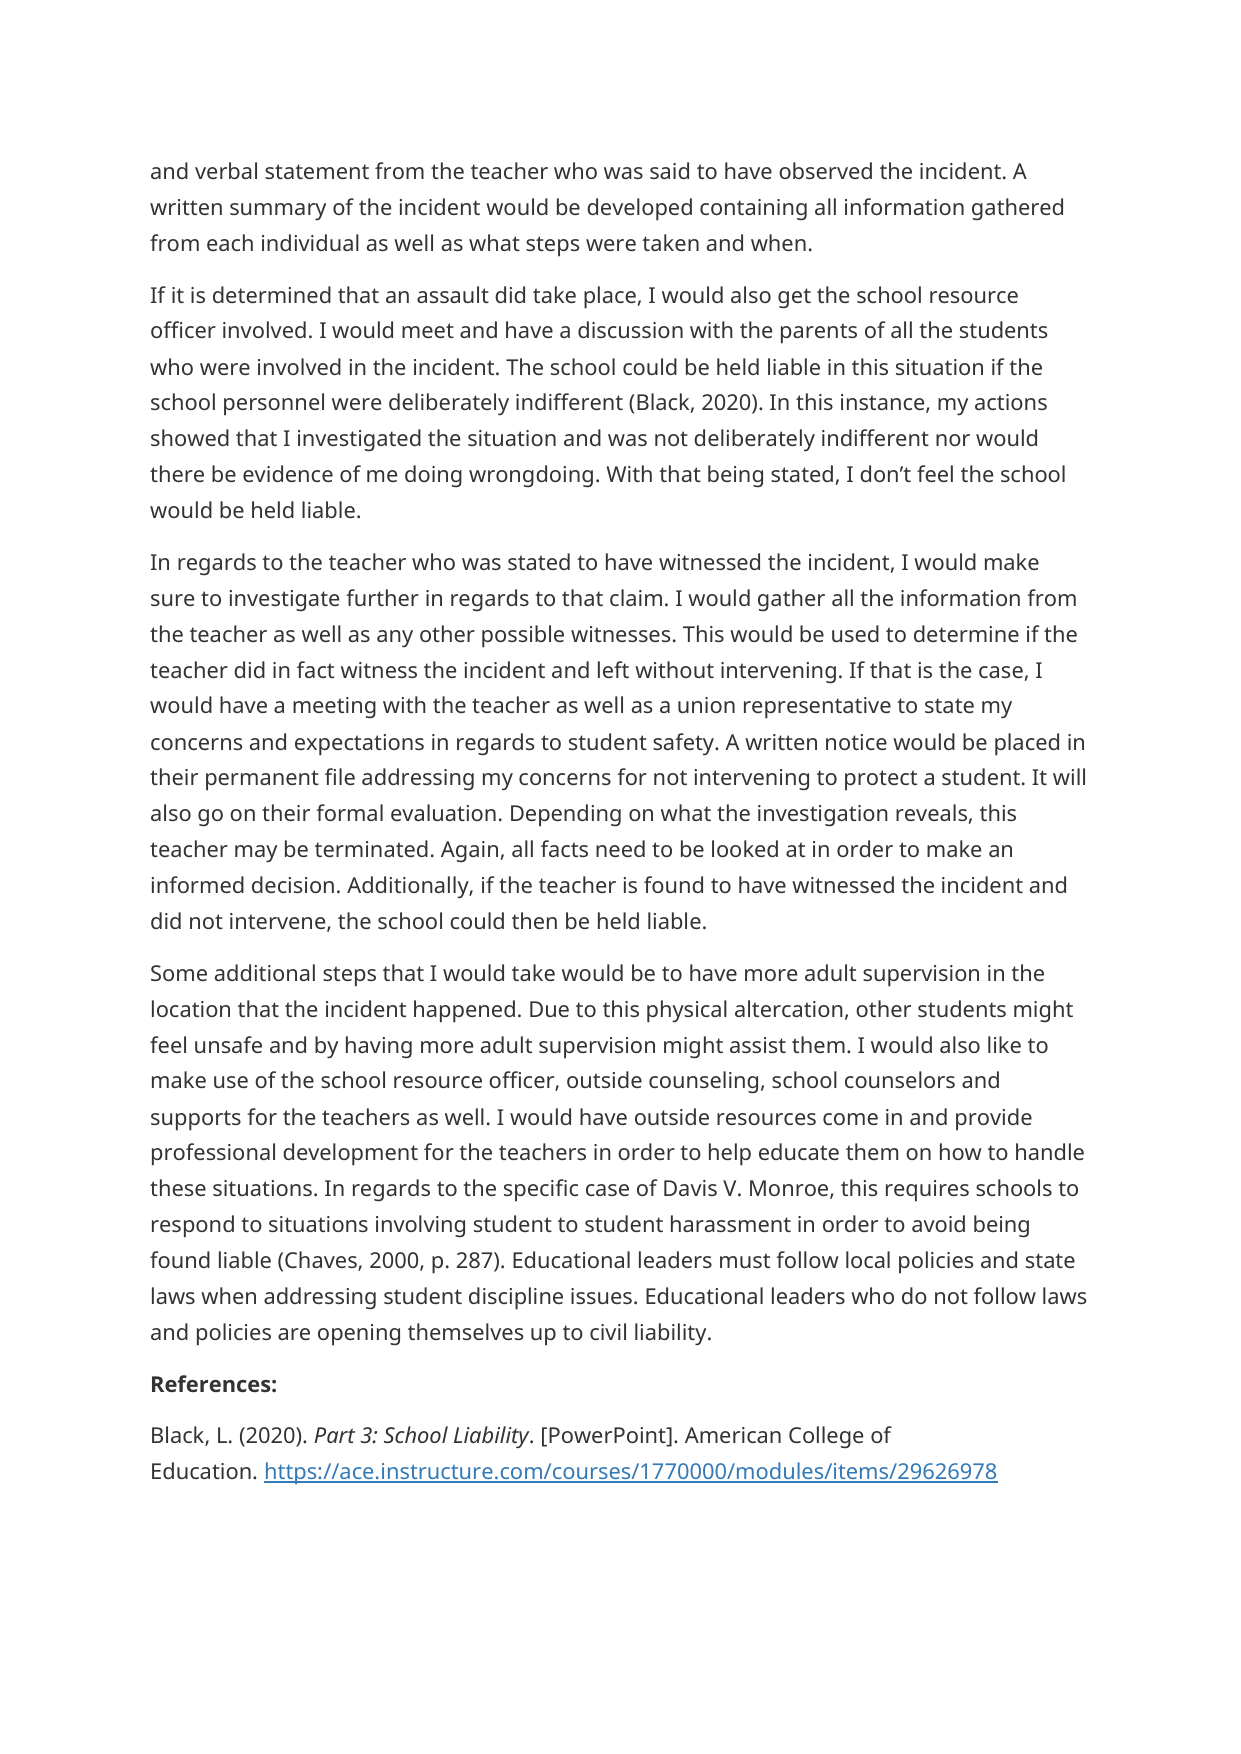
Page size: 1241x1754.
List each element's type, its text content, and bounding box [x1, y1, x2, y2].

text In regards to the teacher who was stated to have witnessed the incident, I would make sure to investigate further in regards to that claim. I would gather all the information from the teacher as well as any other possible witnesses. This would be used to determine if the teacher did in fact witness the incident and left without intervening. If that is the case, I would have a meeting with the teacher as well as a union representative to state my concerns and expectations in regards to student safety. A written notice would be placed in their permanent file addressing my concerns for not intervening to protect a student. It will also go on their formal evaluation. Depending on what the investigation reveals, this teacher may be terminated. Again, all facts need to be looked at in order to make an informed decision. Additionally, if the teacher is found to have witnessed the incident and did not intervene, the school could then be held liable. [150, 541, 1090, 936]
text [150, 150, 1090, 258]
text If it is determined that an assault did take place, I would also get the school resource officer involved. I would meet and have a discussion with the parents of all the students who were involved in the incident. The school could be held liable in this situation if the school personnel were deliberately indifferent (Black, 2020). In this instance, my actions showed that I investigated the situation and was not deliberately indifferent nor would there be evidence of me doing wrongdoing. With that being stated, I don’t feel the school would be held liable. [150, 273, 1090, 525]
text Black, L. (2020). Part 3: School Liability. [PowerPoint]. American College of Education. https://ace.instructure.com/courses/1770000/modules/items/29626978 [150, 1414, 1090, 1486]
text Some additional steps that I would take would be to have more adult supervision in the location that the incident happened. Due to this physical altercation, other students might feel unsafe and by having more adult supervision might assist them. I would also like to make use of the school resource officer, outside counseling, school counselors and supports for the teachers as well. I would have outside resources come in and provide professional development for the teachers in order to help educate them on how to handle these situations. In regards to the specific case of Davis V. Monroe, this requires schools to respond to situations involving student to student harassment in order to avoid being found liable (Chaves, 2000, p. 287). Educational leaders must follow local policies and state laws when addressing student discipline issues. Educational leaders who do not follow laws and policies are opening themselves up to civil liability. [150, 952, 1090, 1347]
text References: [150, 1362, 1090, 1398]
